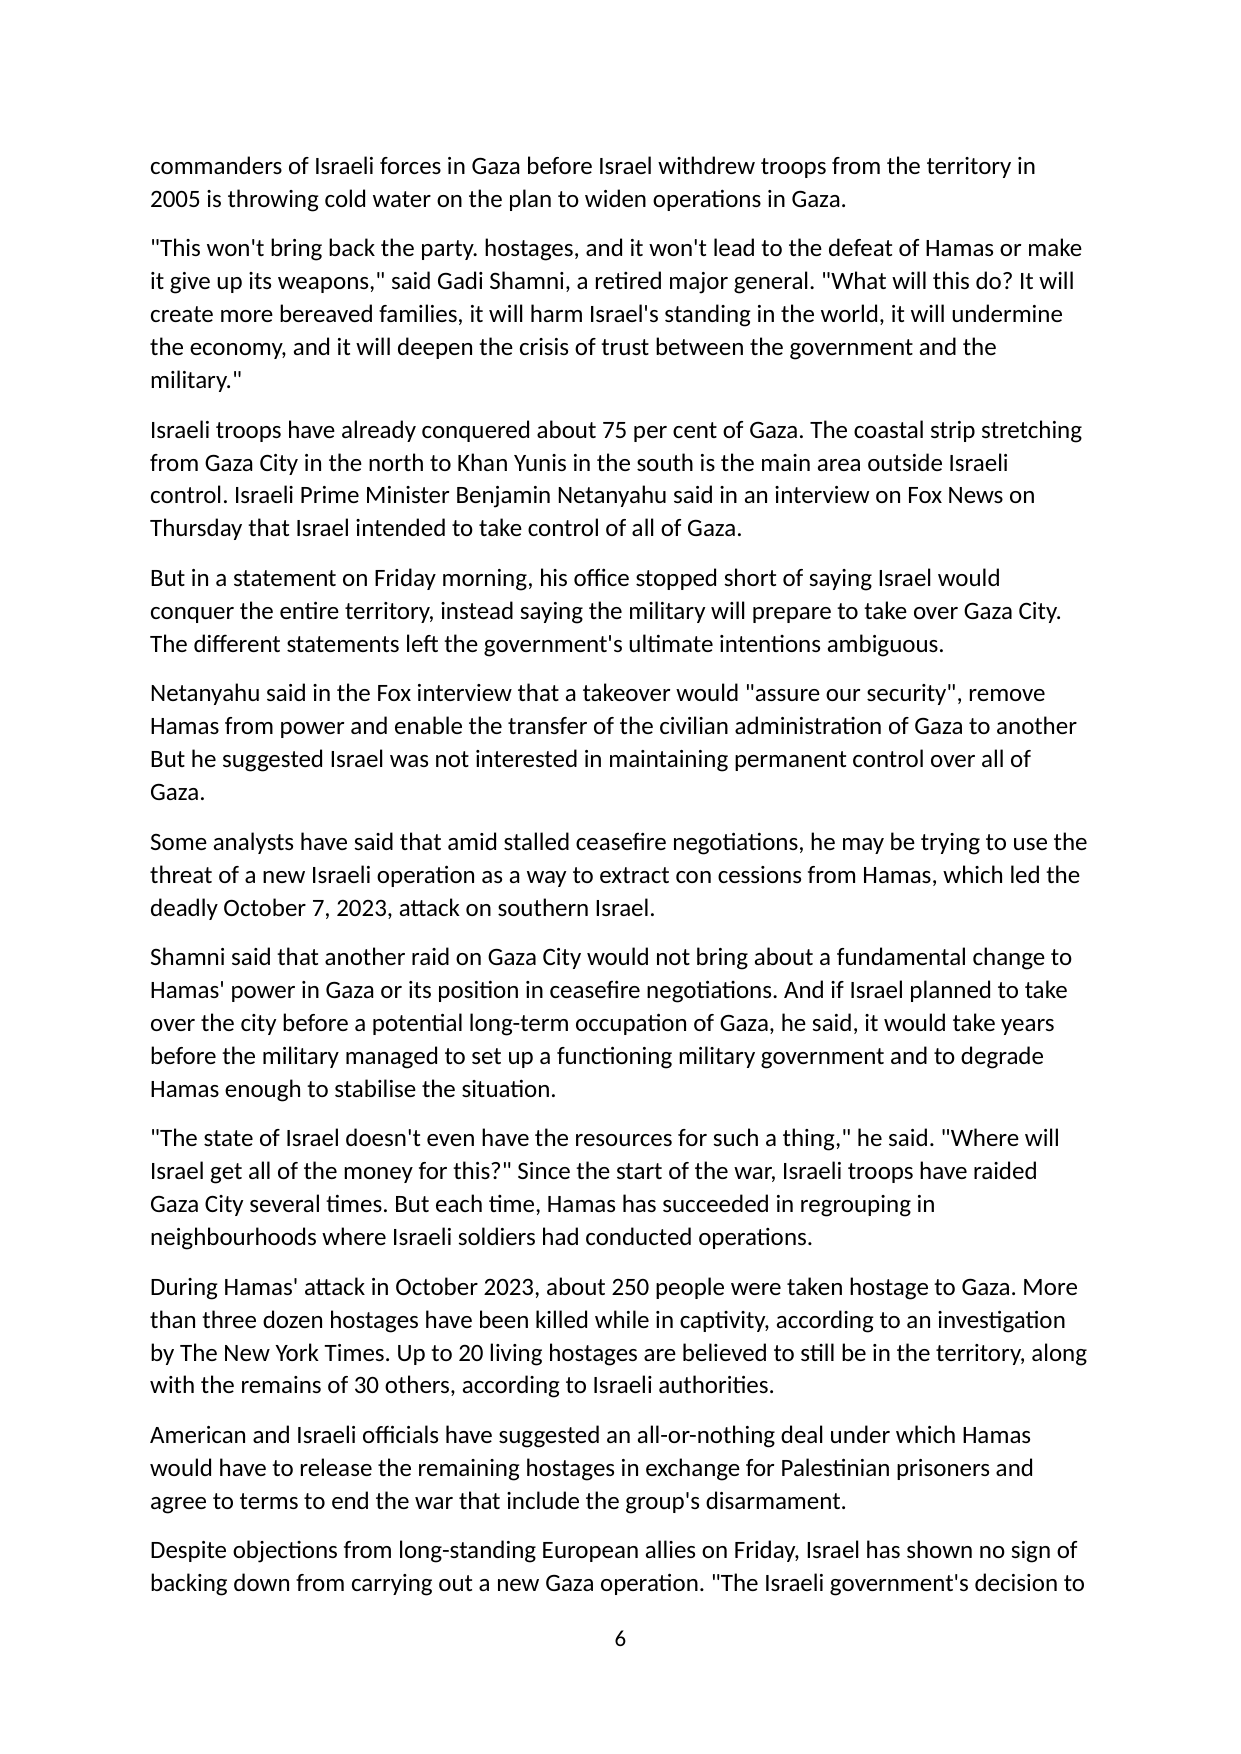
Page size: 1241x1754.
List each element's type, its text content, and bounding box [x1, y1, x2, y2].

text Israeli troops have already conquered about 75 per cent of Gaza. The coastal strip stretching from Gaza City in the north to Khan Yunis in the south is the main area outside Israeli control. Israeli Prime Minister Benjamin Netanyahu said in an interview on Fox News on Thursday that Israel intended to take control of all of Gaza. [150, 414, 1090, 543]
text "The state of Israel doesn't even have the resources for such a thing," he said. "Where will Israel get all of the money for this?" Since the start of the war, Israeli troops have raided Gaza City several times. But each time, Hamas has succeeded in regrouping in neighbourhoods where Israeli soldiers had conducted operations. [150, 1122, 1090, 1252]
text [150, 150, 1090, 213]
text During Hamas' attack in October 2023, about 250 people were taken hostage to Gaza. More than three dozen hostages have been killed while in captivity, according to an investigation by The New York Times. Up to 20 living hostages are believed to still be in the territory, along with the remains of 30 others, according to Israeli authorities. [150, 1271, 1090, 1400]
text Netanyahu said in the Fox interview that a takeover would "assure our security", remove Hamas from power and enable the transfer of the civilian administration of Gaza to another But he suggested Israel was not interested in maintaining permanent control over all of Gaza. [150, 677, 1090, 807]
text But in a statement on Friday morning, his office stopped short of saying Israel would conquer the entire territory, instead saying the military will prepare to take over Gaza City. The different statements left the government's ultimate intentions ambiguous. [150, 562, 1090, 658]
text Shamni said that another raid on Gaza City would not bring about a fundamental change to Hamas' power in Gaza or its position in ceasefire negotiations. And if Israel planned to take over the city before a potential long-term occupation of Gaza, he said, it would take years before the military managed to set up a functioning military government and to degrade Hamas enough to stabilise the situation. [150, 941, 1090, 1103]
text "This won't bring back the party. hostages, and it won't lead to the defeat of Hamas or make it give up its weapons," said Gadi Shamni, a retired major general. "What will this do? It will create more bereaved families, it will harm Israel's standing in the world, it will undermine the economy, and it will deepen the crisis of trust between the government and the military." [150, 232, 1090, 395]
text Some analysts have said that amid stalled ceasefire negotiations, he may be trying to use the threat of a new Israeli operation as a way to extract con cessions from Hamas, which led the deadly October 7, 2023, attack on southern Israel. [150, 826, 1090, 922]
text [150, 1534, 1090, 1598]
text American and Israeli officials have suggested an all-or-nothing deal under which Hamas would have to release the remaining hostages in exchange for Palestinian prisoners and agree to terms to end the war that include the group's disarmament. [150, 1419, 1090, 1516]
